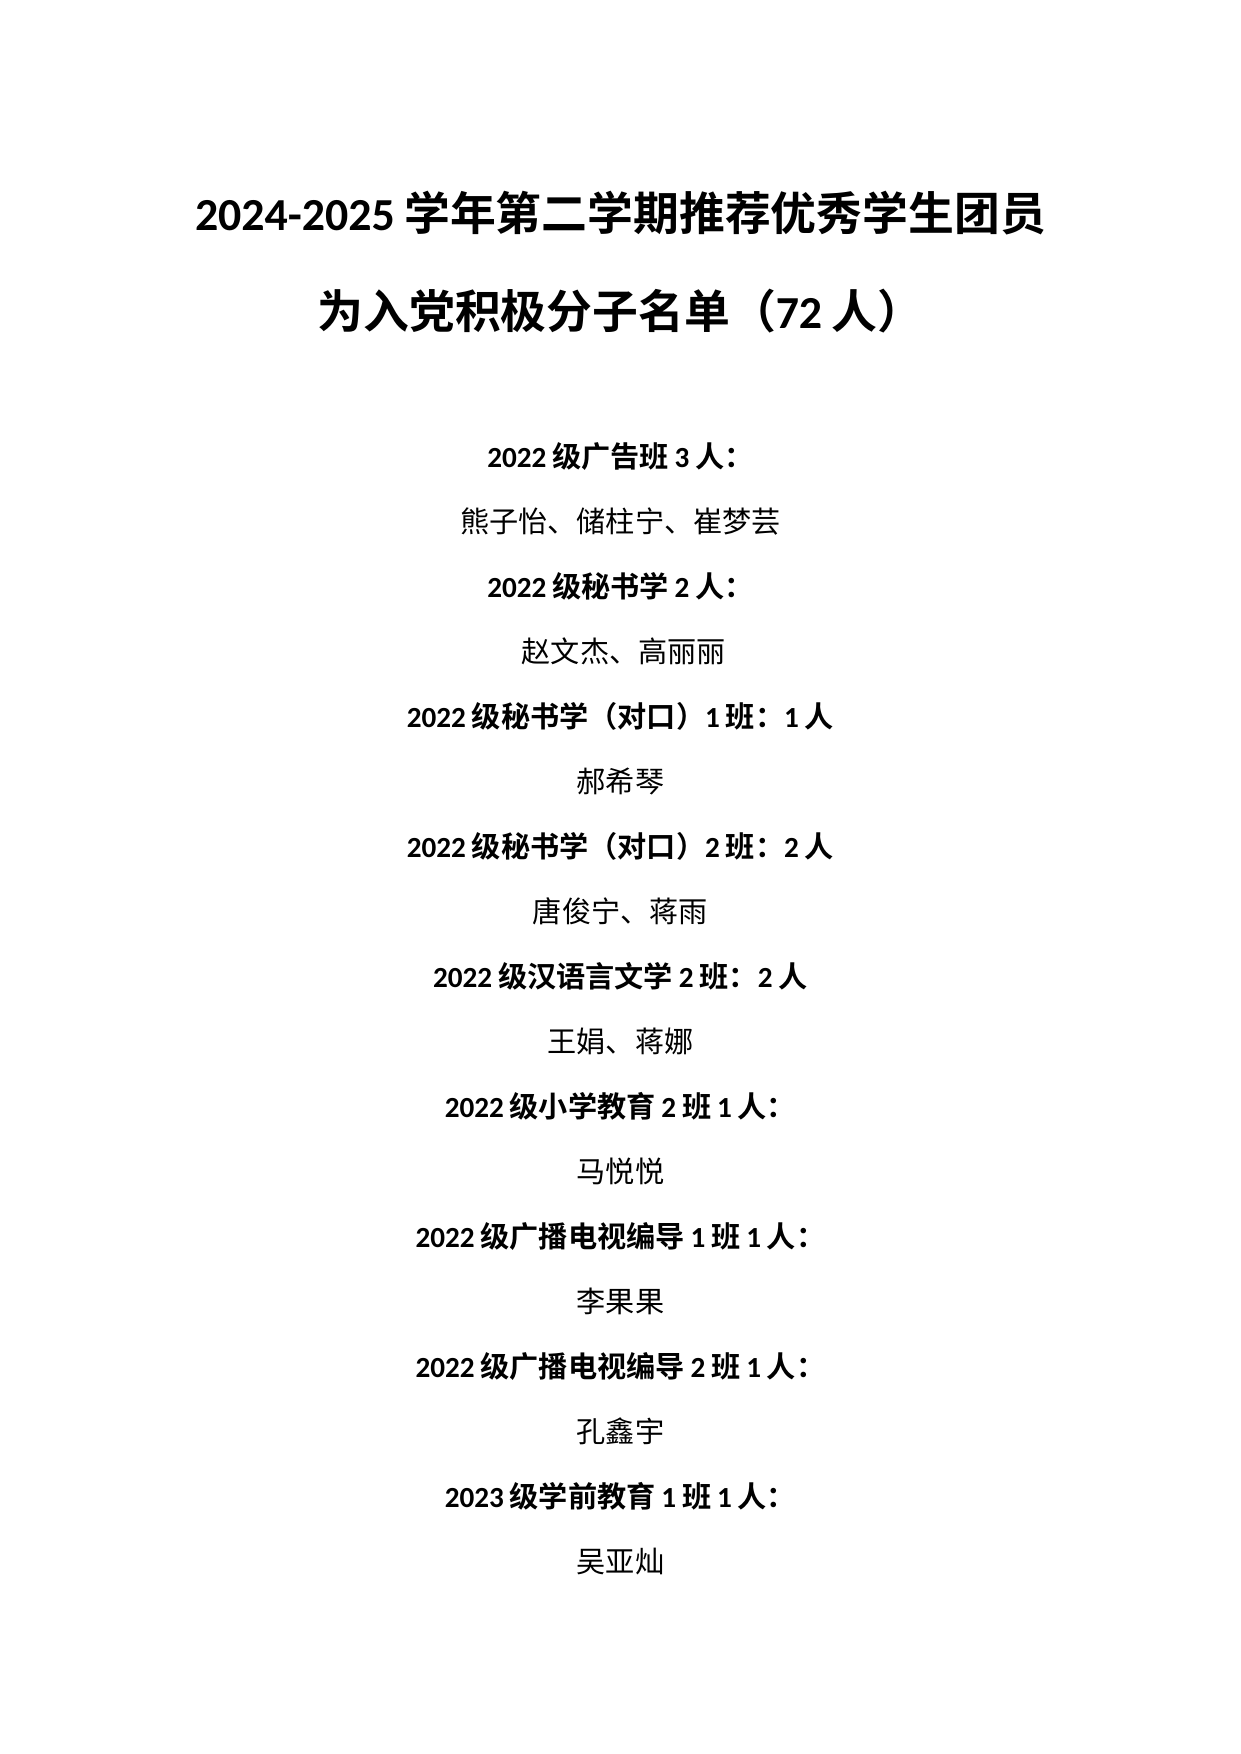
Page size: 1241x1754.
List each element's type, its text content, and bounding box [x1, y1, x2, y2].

text 2022级小学教育2班1人： [187, 1072, 1053, 1137]
text 2022级秘书学（对口）2班：2人 [187, 812, 1053, 877]
text 唐俊宁、蒋雨 [187, 877, 1053, 942]
text 2022级汉语言文学2班：2人 [187, 942, 1053, 1007]
text 李果果 [187, 1267, 1053, 1332]
text 赵文杰、高丽丽 [187, 617, 1053, 682]
text 孔鑫宇 [187, 1397, 1053, 1462]
text 2022级广播电视编导1班1人： [187, 1202, 1053, 1267]
text 郝希琴 [187, 747, 1053, 812]
text 马悦悦 [187, 1137, 1053, 1202]
text 2024-2025学年第二学期推荐优秀学生团员为入党积极分子名单（72人） [187, 162, 1053, 357]
text 熊子怡、储柱宁、崔梦芸 [187, 487, 1053, 552]
text 王娟、蒋娜 [187, 1007, 1053, 1072]
text 2022级秘书学（对口）1班：1人 [187, 682, 1053, 747]
text 2022级广告班3人： [187, 422, 1053, 487]
text 2022级广播电视编导2班1人： [187, 1332, 1053, 1397]
text 2023级学前教育1班1人： [187, 1462, 1053, 1527]
text 吴亚灿 [187, 1527, 1053, 1592]
text 2022级秘书学2人： [187, 552, 1053, 617]
